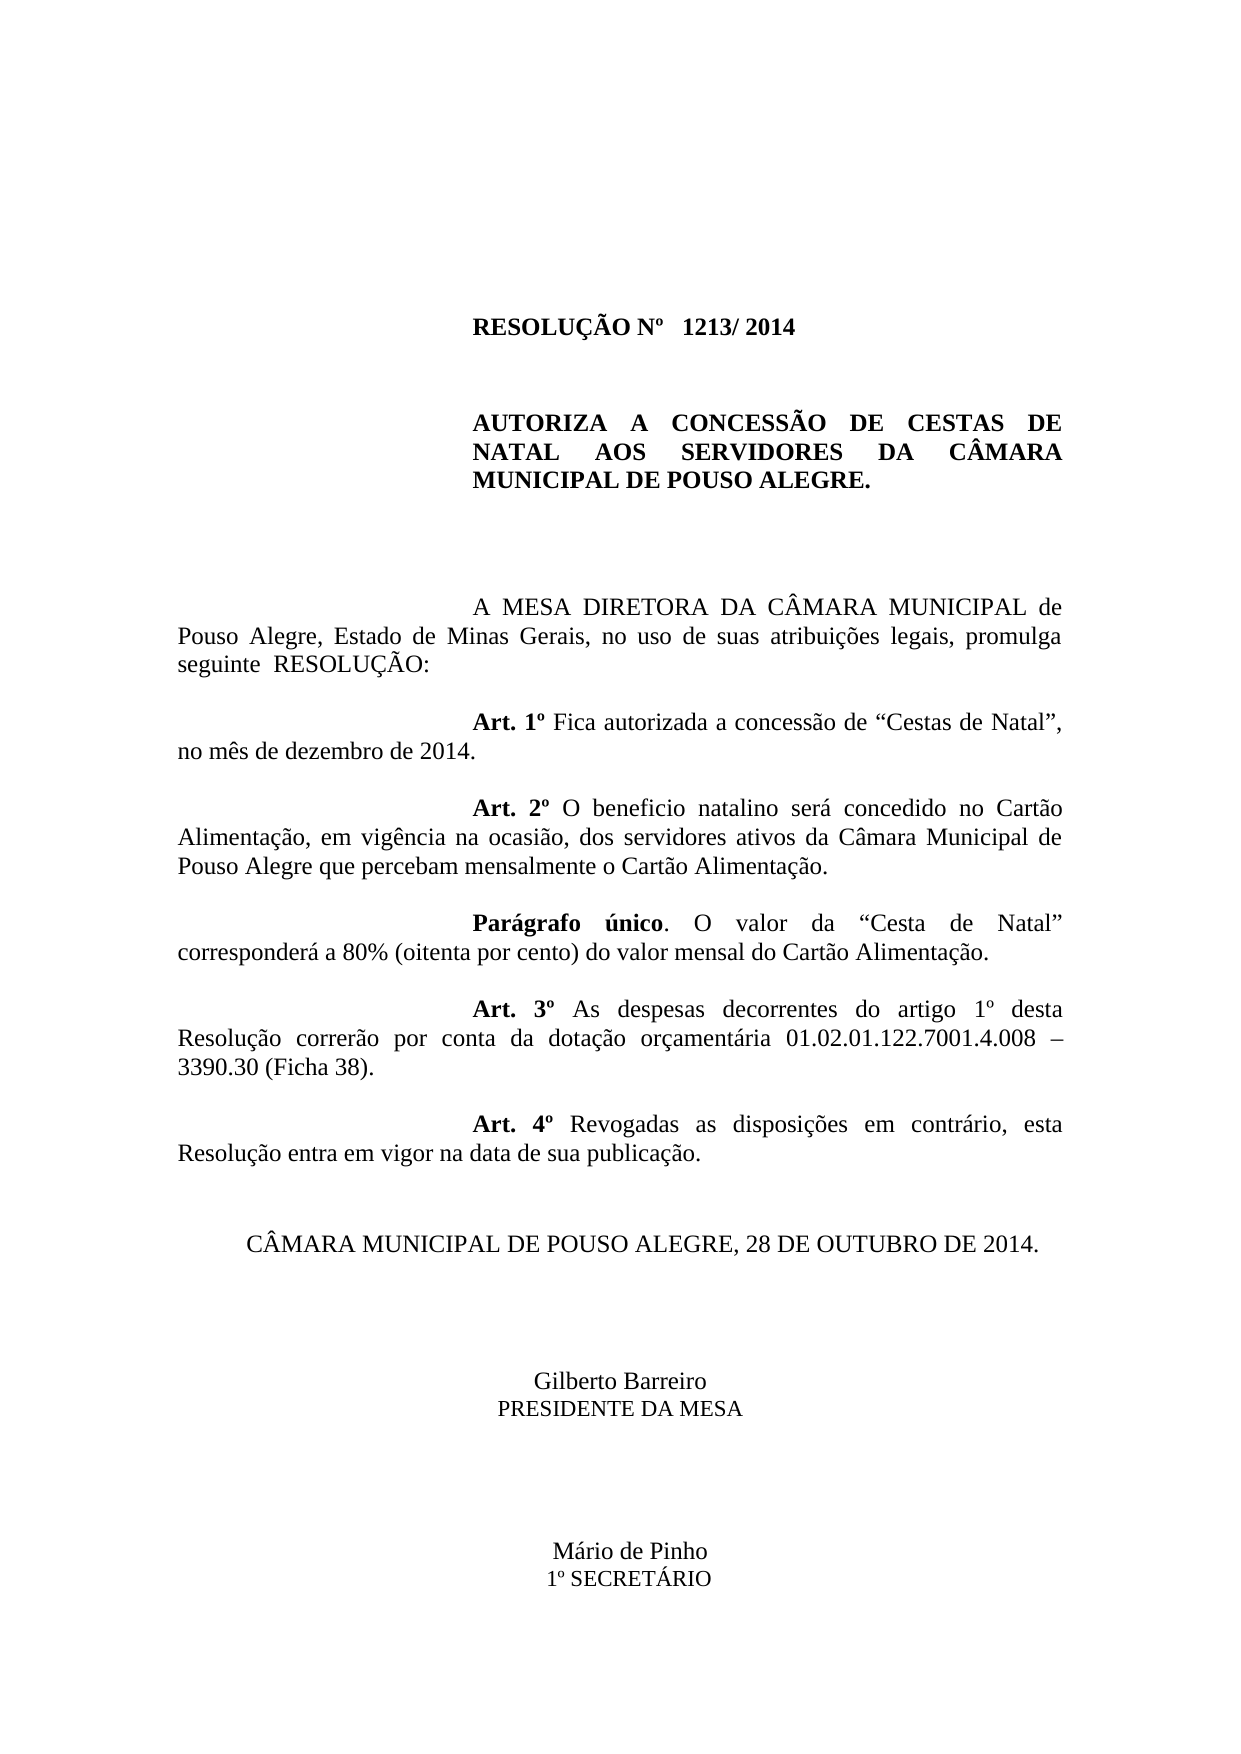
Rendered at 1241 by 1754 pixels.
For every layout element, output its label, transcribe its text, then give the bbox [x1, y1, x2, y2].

text Gilberto Barreiro [177, 1366, 1063, 1395]
text A MESA DIRETORA DA CÂMARA MUNICIPAL de Pouso Alegre, Estado de Minas Gerais, no uso de suas atribuições legais, promulga seguinte RESOLUÇÃO: [177, 592, 1063, 678]
text Art. 3º As despesas decorrentes do artigo 1º desta Resolução correrão por conta da dotação orçamentária 01.02.01.122.7001.4.008 – 3390.30 (Ficha 38). [177, 994, 1063, 1081]
text AUTORIZA A CONCESSÃO DE CESTAS DE NATAL AOS SERVIDORES DA CÂMARA MUNICIPAL DE POUSO ALEGRE. [472, 408, 1063, 494]
text RESOLUÇÃO Nº 1213/ 2014 [472, 312, 1063, 341]
text Mário de Pinho [251, 1536, 1063, 1565]
text Art. 1º Fica autorizada a concessão de “Cestas de Natal”, no mês de dezembro de 2014. [177, 707, 1063, 764]
text CÂMARA MUNICIPAL DE POUSO ALEGRE, 28 DE OUTUBRO DE 2014. [177, 1229, 1063, 1258]
text 1º SECRETÁRIO [251, 1565, 1063, 1591]
text Parágrafo único. O valor da “Cesta de Natal” corresponderá a 80% (oitenta por cento) do valor mensal do Cartão Alimentação. [177, 908, 1063, 966]
text Art. 4º Revogadas as disposições em contrário, esta Resolução entra em vigor na data de sua publicação. [177, 1109, 1063, 1167]
text Art. 2º O beneficio natalino será concedido no Cartão Alimentação, em vigência na ocasião, dos servidores ativos da Câmara Municipal de Pouso Alegre que percebam mensalmente o Cartão Alimentação. [177, 793, 1063, 879]
text PRESIDENTE DA MESA [177, 1395, 1063, 1421]
